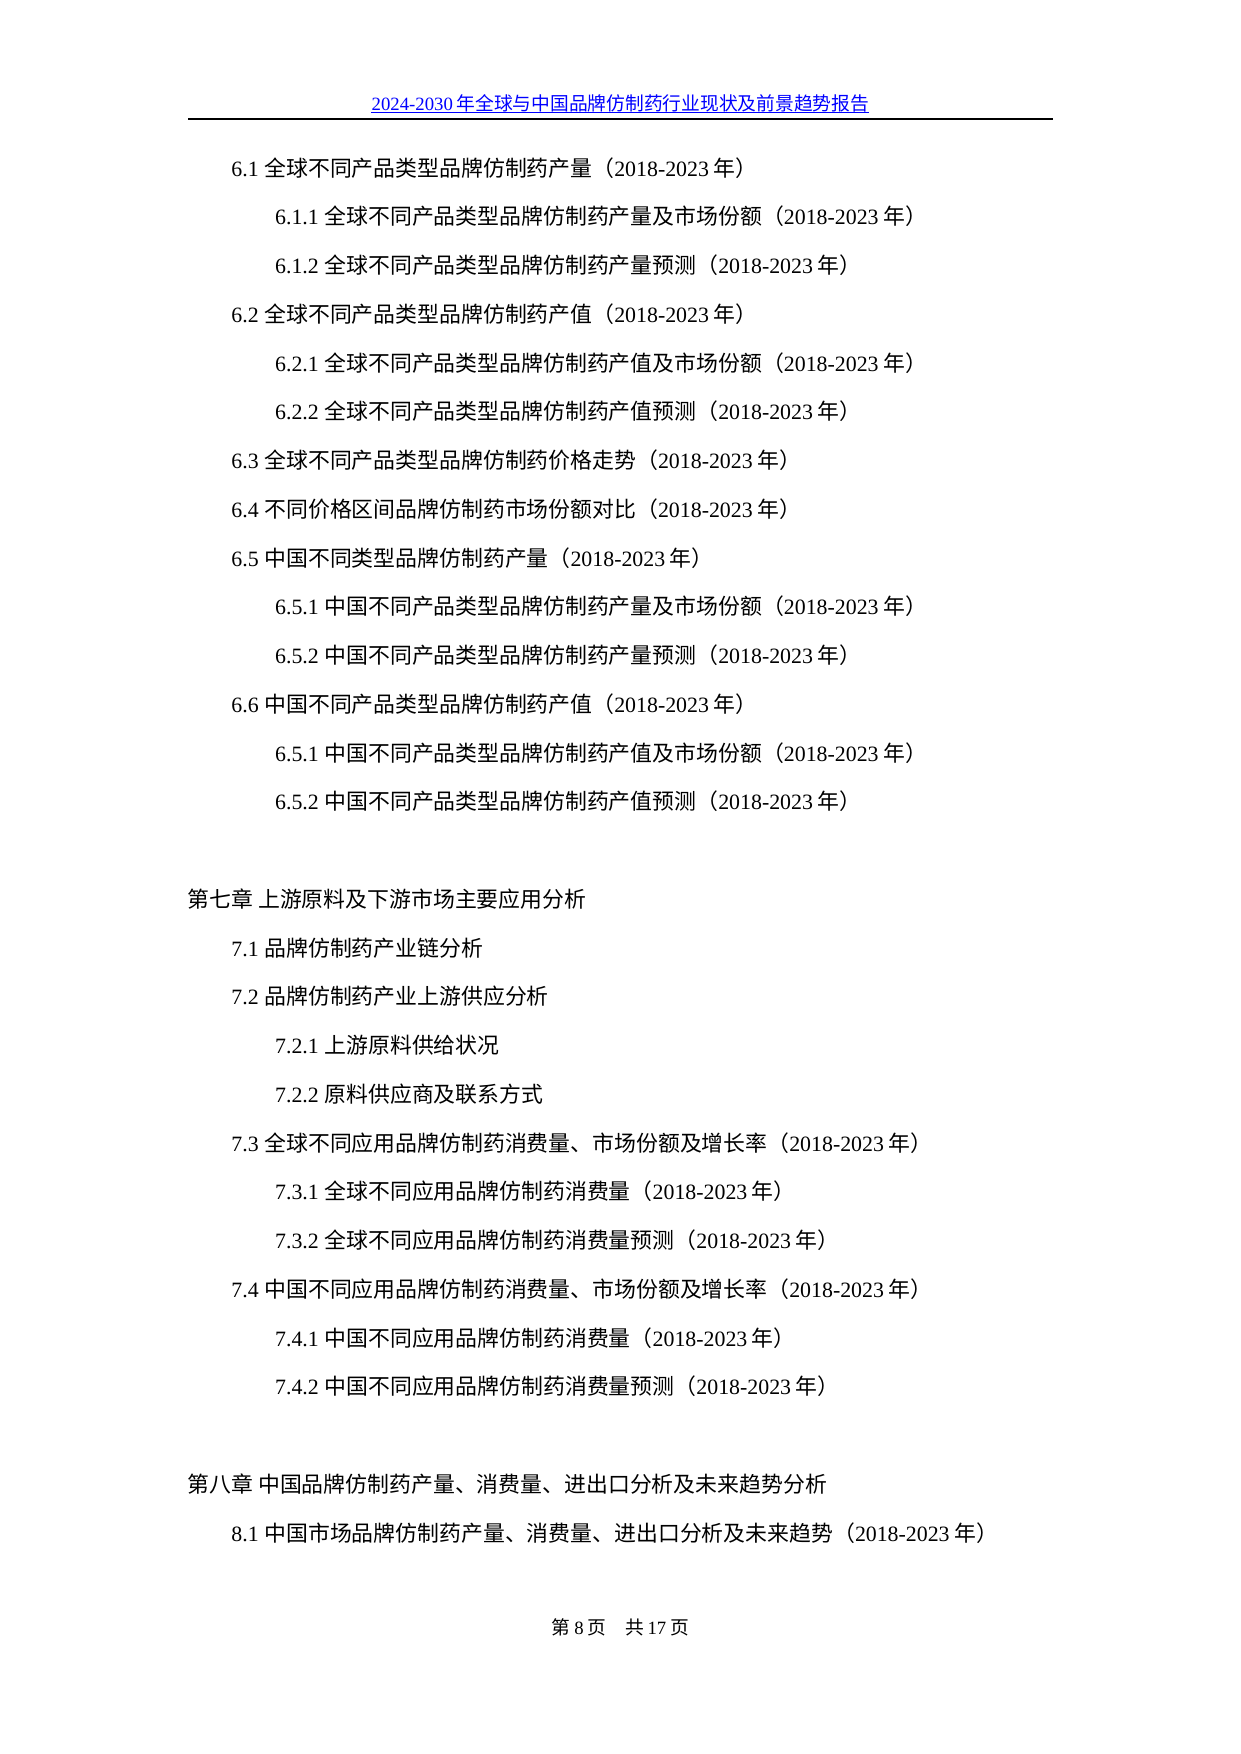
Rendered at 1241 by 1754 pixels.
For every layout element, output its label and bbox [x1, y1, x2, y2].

text [187, 150, 1053, 1548]
